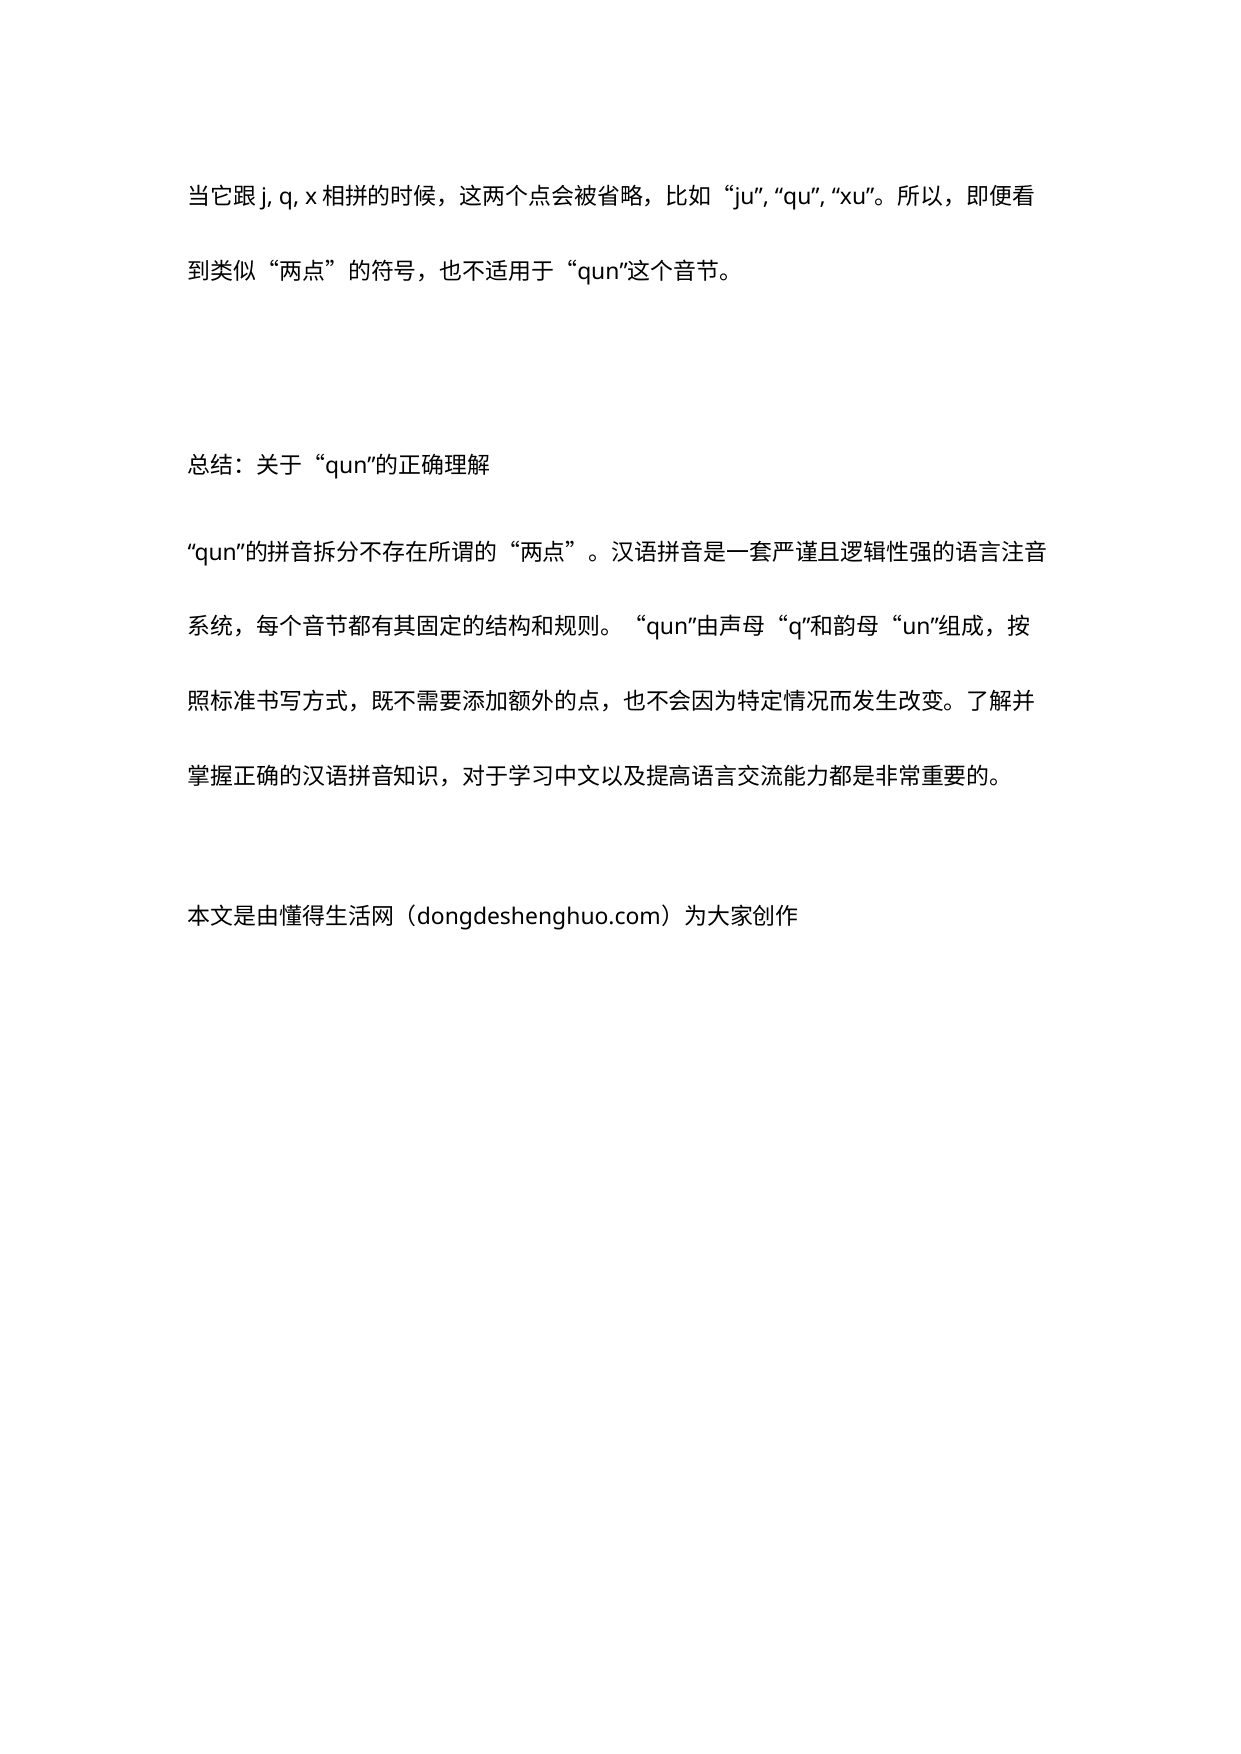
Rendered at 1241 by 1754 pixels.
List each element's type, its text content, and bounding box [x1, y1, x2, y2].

text “qun”的拼音拆分不存在所谓的“两点”。汉语拼音是一套严谨且逻辑性强的语言注音系统，每个音节都有其固定的结构和规则。“qun”由声母“q”和韵母“un”组成，按照标准书写方式，既不需要添加额外的点，也不会因为特定情况而发生改变。了解并掌握正确的汉语拼音知识，对于学习中文以及提高语言交流能力都是非常重要的。 [187, 518, 1053, 807]
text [187, 162, 1053, 302]
text 本文是由懂得生活网（dongdeshenghuo.com）为大家创作 [187, 882, 1053, 947]
text 总结：关于“qun”的正确理解 [187, 431, 1053, 496]
